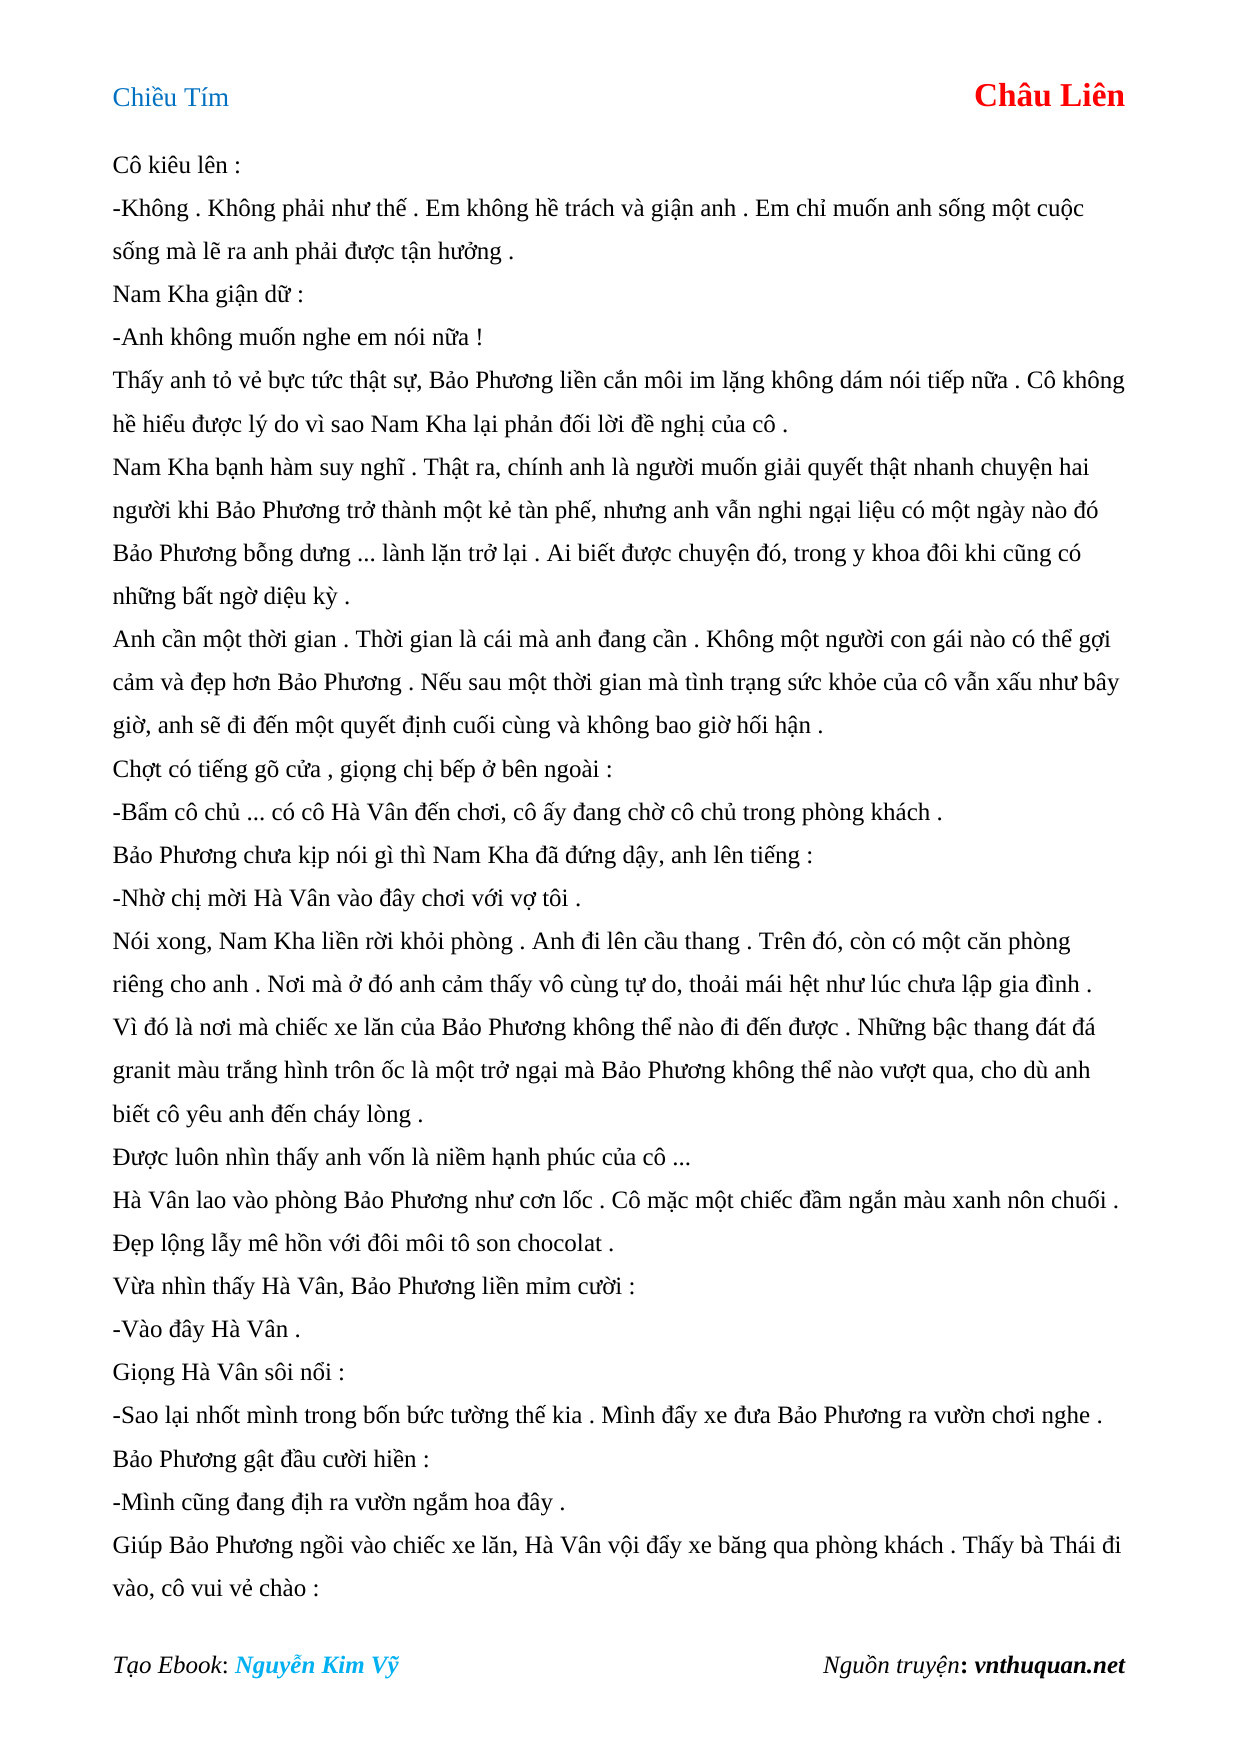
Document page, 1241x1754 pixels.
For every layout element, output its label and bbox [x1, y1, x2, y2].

text [112, 150, 1128, 1602]
